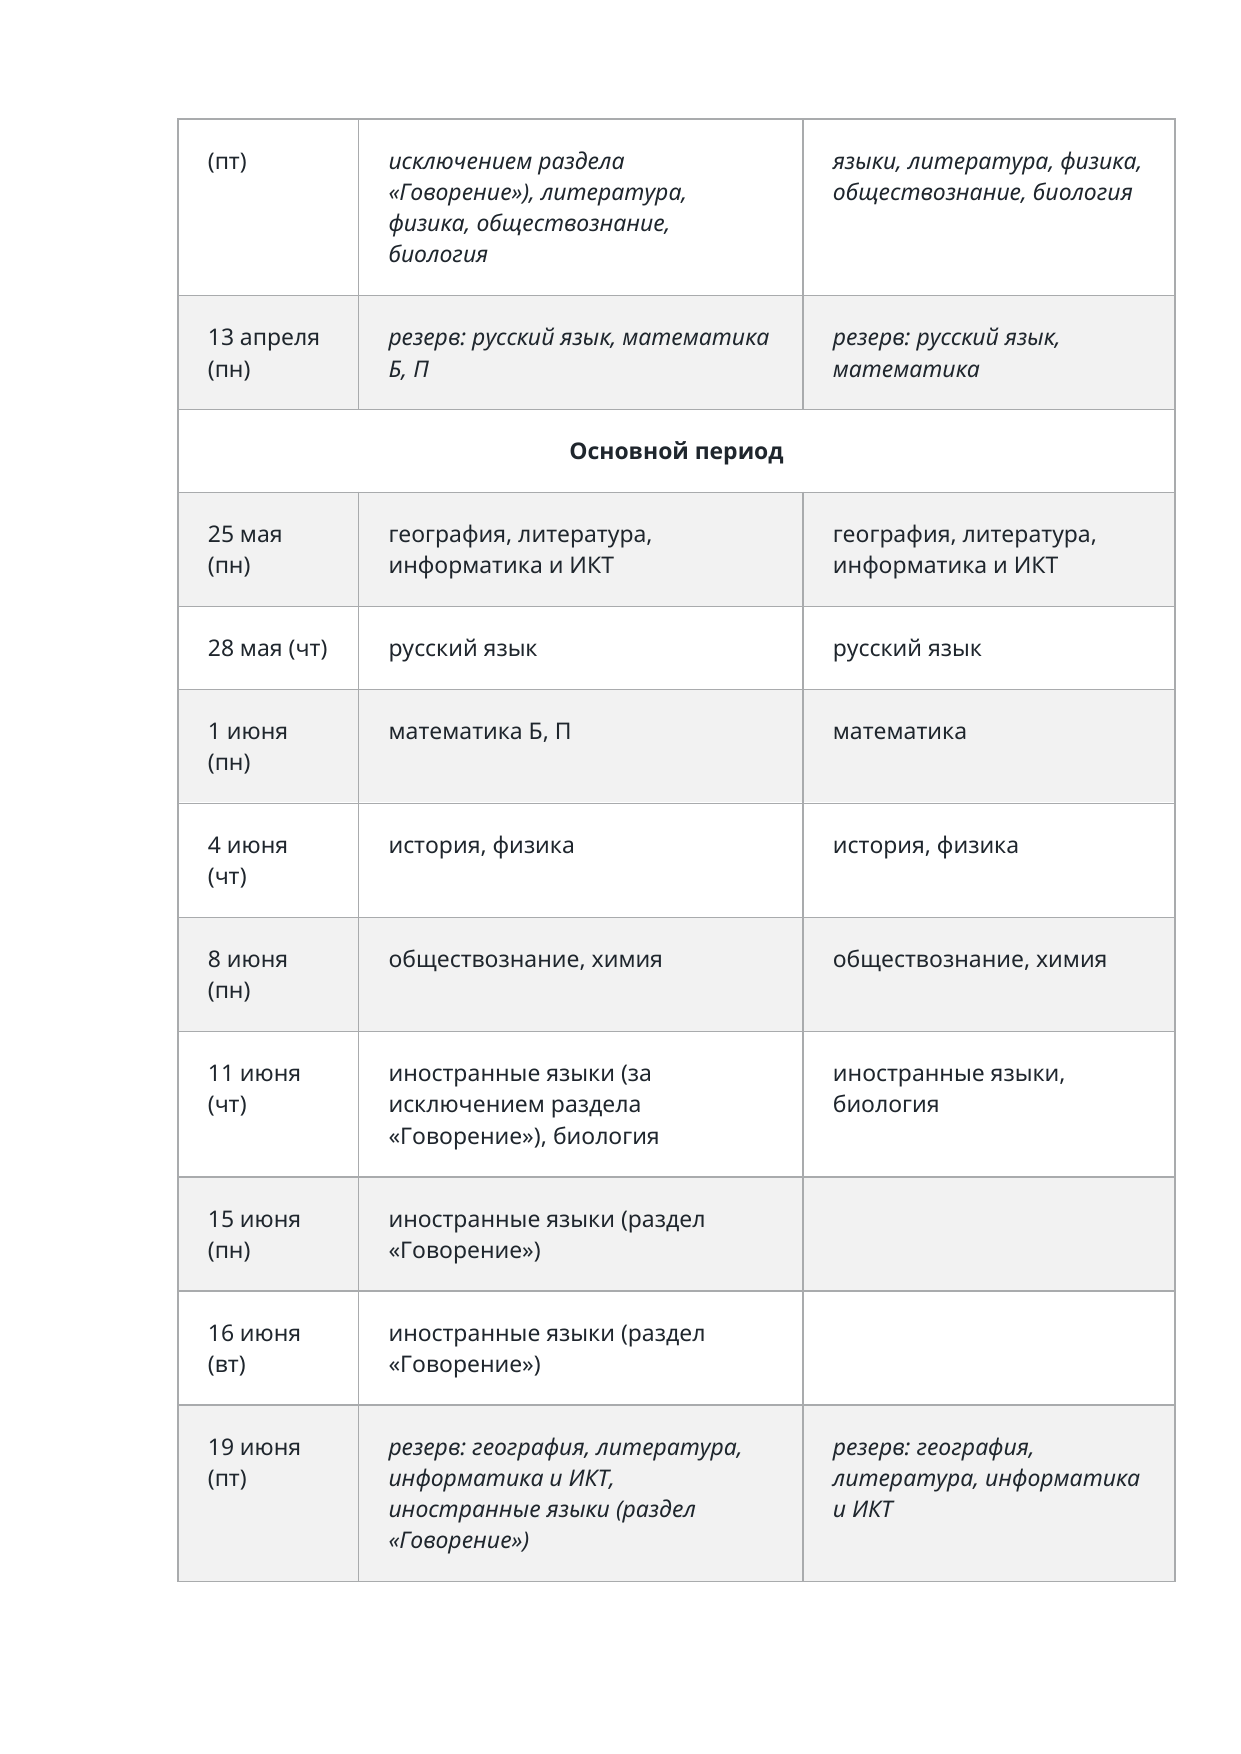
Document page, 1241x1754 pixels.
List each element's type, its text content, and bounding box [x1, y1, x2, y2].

table_cell русский язык [804, 607, 1174, 688]
table_cell резерв: география, литература, информатика и ИКТ [804, 1406, 1174, 1581]
table_cell география, литература, информатика и ИКТ [804, 493, 1174, 606]
table_cell 13 апреля (пн) [179, 296, 358, 409]
table_cell резерв: русский язык, математика [804, 296, 1174, 409]
table_cell 11 июня (чт) [179, 1032, 358, 1176]
table_cell 19 июня (пт) [179, 1406, 358, 1581]
table_cell обществознание, химия [359, 918, 802, 1031]
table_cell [359, 120, 802, 295]
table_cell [804, 120, 1174, 295]
table_cell обществознание, химия [804, 918, 1174, 1031]
table_cell 4 июня (чт) [179, 804, 358, 917]
table_cell 8 июня (пн) [179, 918, 358, 1031]
table_cell 16 июня (вт) [179, 1292, 358, 1404]
table_cell 28 мая (чт) [179, 607, 358, 688]
table_cell математика [804, 690, 1174, 802]
table_cell география, литература, информатика и ИКТ [359, 493, 802, 606]
table_cell иностранные языки (раздел «Говорение») [359, 1292, 802, 1404]
table_cell Основной период [179, 410, 1174, 492]
table_cell иностранные языки (за исключением раздела «Говорение»), биология [359, 1032, 802, 1176]
table_cell [804, 1292, 1174, 1404]
table_cell резерв: география, литература, информатика и ИКТ, иностранные языки (раздел «Говорение») [359, 1406, 802, 1581]
table_cell [804, 1178, 1174, 1290]
table_cell иностранные языки, биология [804, 1032, 1174, 1176]
table_cell 25 мая (пн) [179, 493, 358, 606]
table_cell история, физика [804, 804, 1174, 917]
table_cell русский язык [359, 607, 802, 688]
table_cell 10 апреля (пт) [179, 120, 358, 295]
table_cell история, физика [359, 804, 802, 917]
table_cell резерв: русский язык, математика Б, П [359, 296, 802, 409]
table_cell 15 июня (пн) [179, 1178, 358, 1290]
table_cell математика Б, П [359, 690, 802, 802]
table_cell 1 июня (пн) [179, 690, 358, 802]
table_cell иностранные языки (раздел «Говорение») [359, 1178, 802, 1290]
